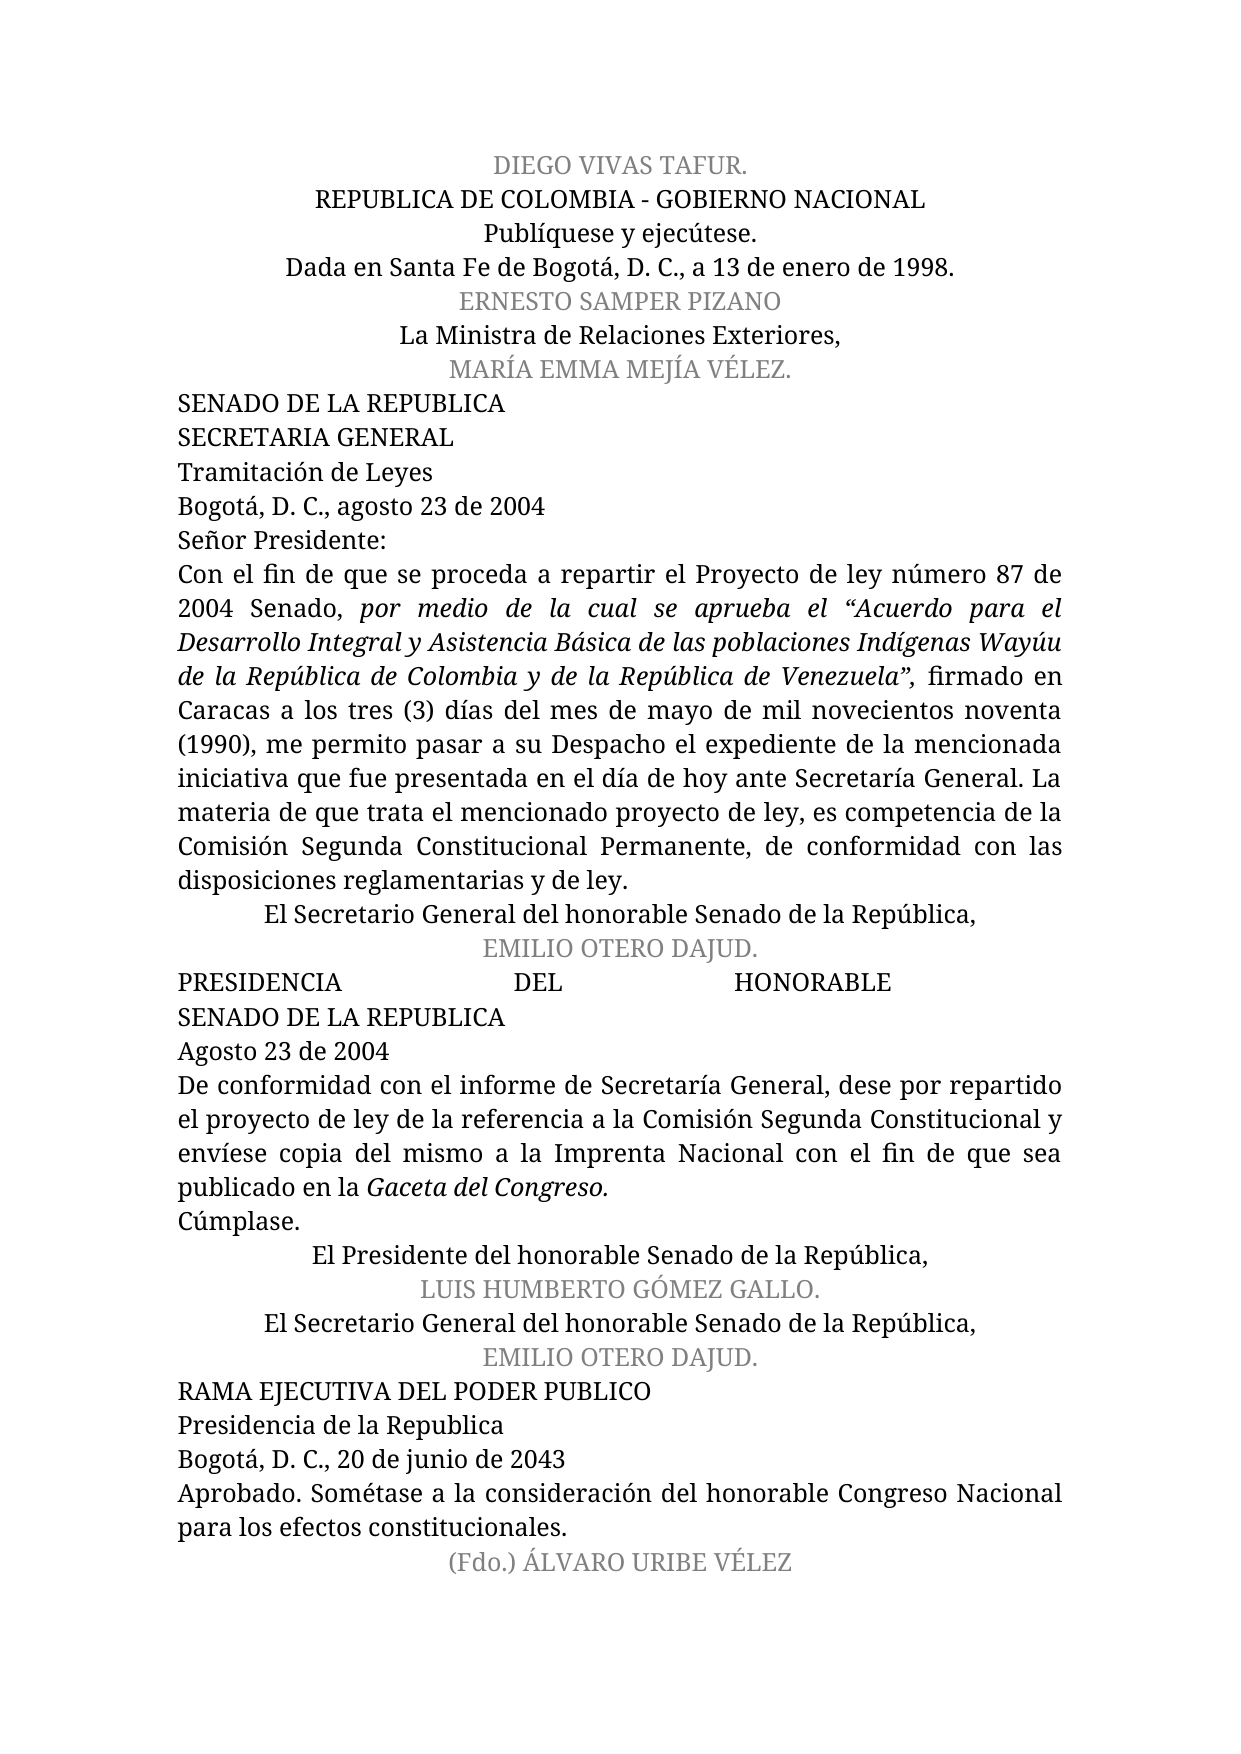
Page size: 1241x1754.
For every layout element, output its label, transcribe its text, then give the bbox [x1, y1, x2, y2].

text DIEGO VIVAS TAFUR. [177, 148, 1063, 182]
text SENADO DE LA REPUBLICA [177, 386, 1063, 420]
text EMILIO OTERO DAJUD. [177, 1340, 1063, 1374]
text Publíquese y ejecútese. [177, 216, 1063, 250]
text De conformidad con el informe de Secretaría General, dese por repartido el proyecto de ley de la referencia a la Comisión Segunda Constitucional y envíese copia del mismo a la Imprenta Nacional con el fin de que sea publicado en la Gaceta del Congreso. [177, 1067, 1063, 1203]
text Bogotá, D. C., 20 de junio de 2043 [177, 1442, 1063, 1476]
text Señor Presidente: [177, 522, 1063, 556]
text SECRETARIA GENERAL [177, 420, 1063, 454]
text Tramitación de Leyes [177, 454, 1063, 488]
text Bogotá, D. C., agosto 23 de 2004 [177, 488, 1063, 522]
text Con el fin de que se proceda a repartir el Proyecto de ley número 87 de 2004 Senado, por medio de la cual se aprueba el “Acuerdo para el Desarrollo Integral y Asistencia Básica de las poblaciones Indígenas Wayúu de la República de Colombia y de la República de Venezuela”, firmado en Caracas a los tres (3) días del mes de mayo de mil novecientos noventa (1990), me permito pasar a su Despacho el expediente de la mencionada iniciativa que fue presentada en el día de hoy ante Secretaría General. La materia de que trata el mencionado proyecto de ley, es competencia de la Comisión Segunda Constitucional Permanente, de conformidad con las disposiciones reglamentarias y de ley. [177, 556, 1063, 897]
text PRESIDENCIA DEL HONORABLE SENADO DE LA REPUBLICA [177, 965, 1063, 1033]
text Dada en Santa Fe de Bogotá, D. C., a 13 de enero de 1998. [177, 250, 1063, 284]
text MARÍA EMMA MEJÍA VÉLEZ. [177, 352, 1063, 386]
text Presidencia de la Republica [177, 1408, 1063, 1442]
text Agosto 23 de 2004 [177, 1033, 1063, 1067]
text El Secretario General del honorable Senado de la República, [177, 1306, 1063, 1340]
text El Presidente del honorable Senado de la República, [177, 1238, 1063, 1272]
text RAMA EJECUTIVA DEL PODER PUBLICO [177, 1374, 1063, 1408]
text (Fdo.) ÁLVARO URIBE VÉLEZ [177, 1544, 1063, 1578]
text Cúmplase. [177, 1203, 1063, 1238]
text EMILIO OTERO DAJUD. [177, 931, 1063, 965]
text REPUBLICA DE COLOMBIA - GOBIERNO NACIONAL [177, 182, 1063, 216]
text LUIS HUMBERTO GÓMEZ GALLO. [177, 1272, 1063, 1306]
text Aprobado. Sométase a la consideración del honorable Congreso Nacional para los efectos constitucionales. [177, 1476, 1063, 1544]
text ERNESTO SAMPER PIZANO [177, 284, 1063, 318]
text El Secretario General del honorable Senado de la República, [177, 897, 1063, 931]
text La Ministra de Relaciones Exteriores, [177, 318, 1063, 352]
